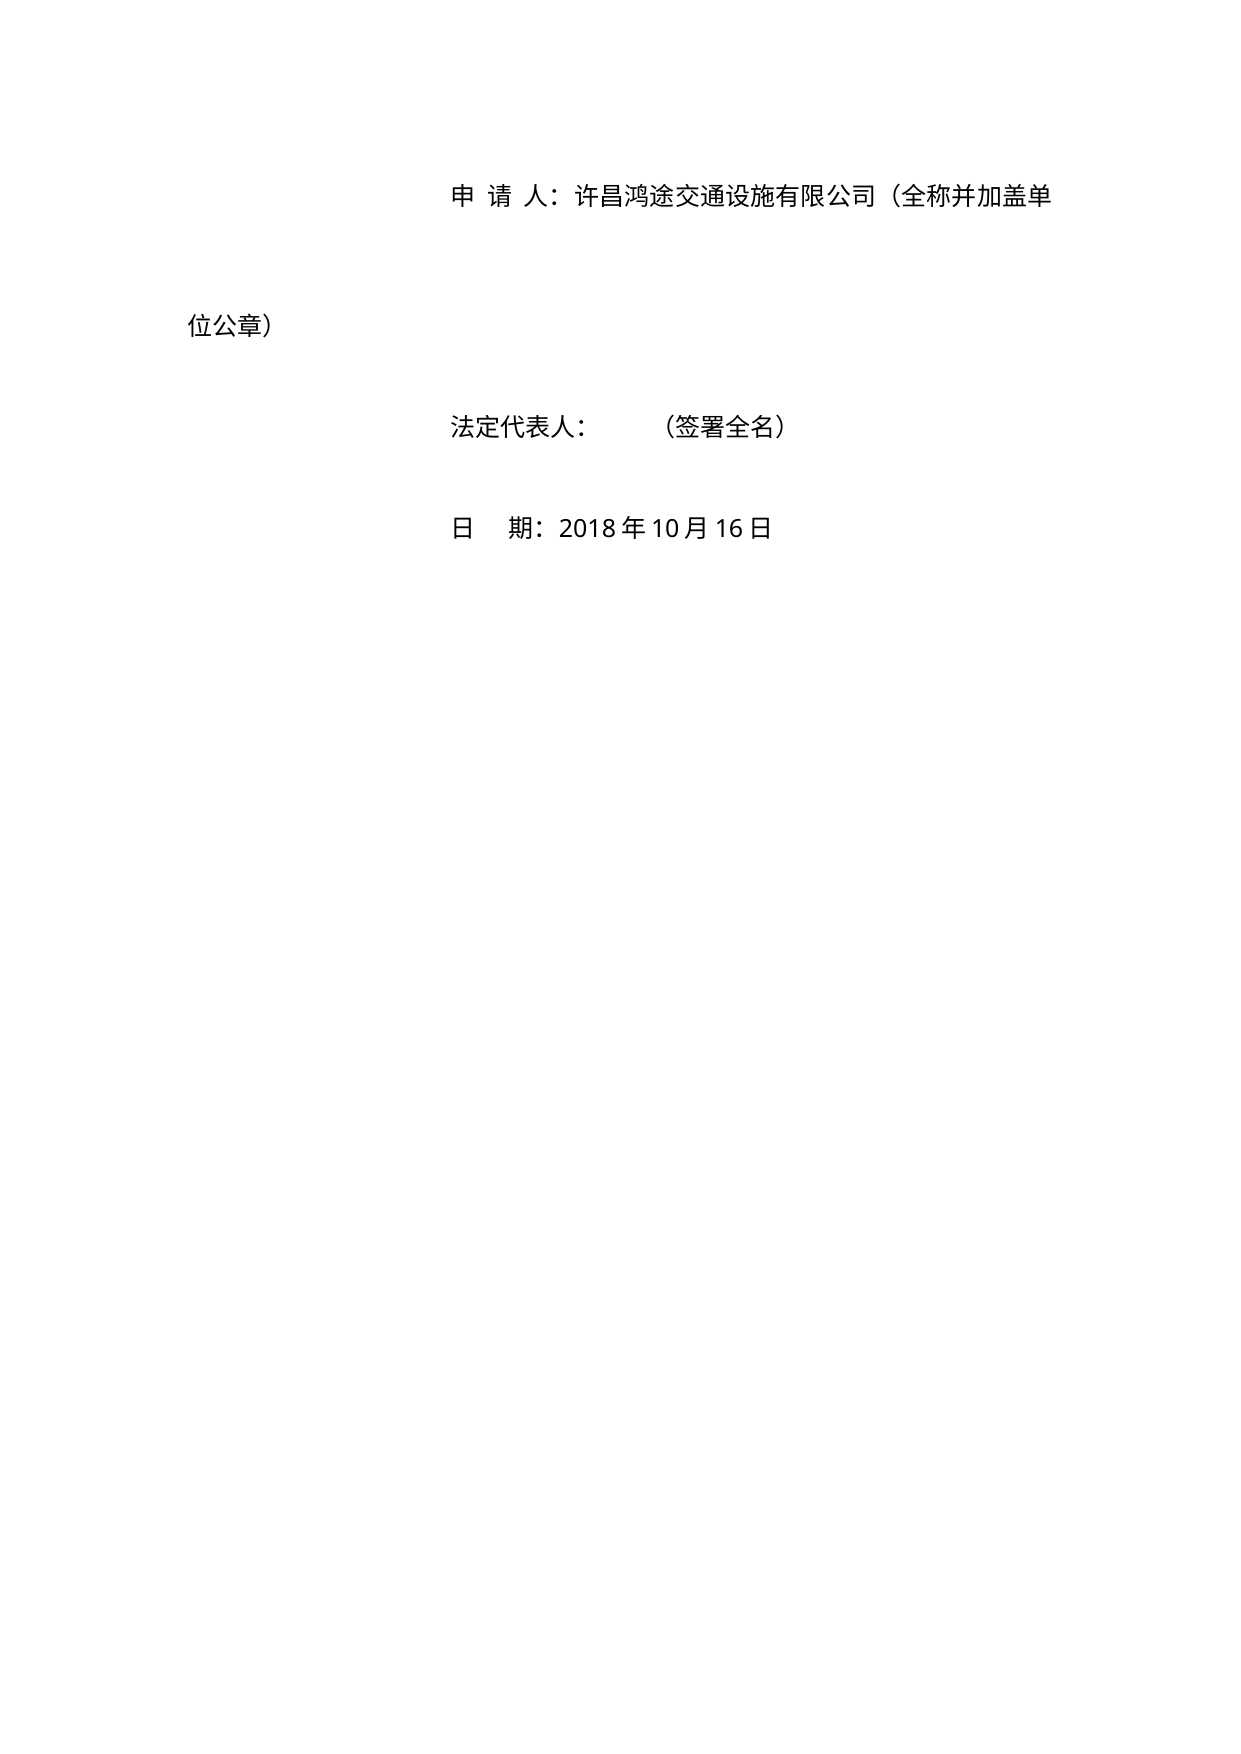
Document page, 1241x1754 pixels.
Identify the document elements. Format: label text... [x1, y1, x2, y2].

text 日 期：2018年10月16日 [187, 494, 1053, 559]
text 法定代表人： （签署全名） [187, 393, 1053, 458]
text 申 请 人：许昌鸿途交通设施有限公司（全称并加盖单位公章） [187, 162, 1053, 357]
